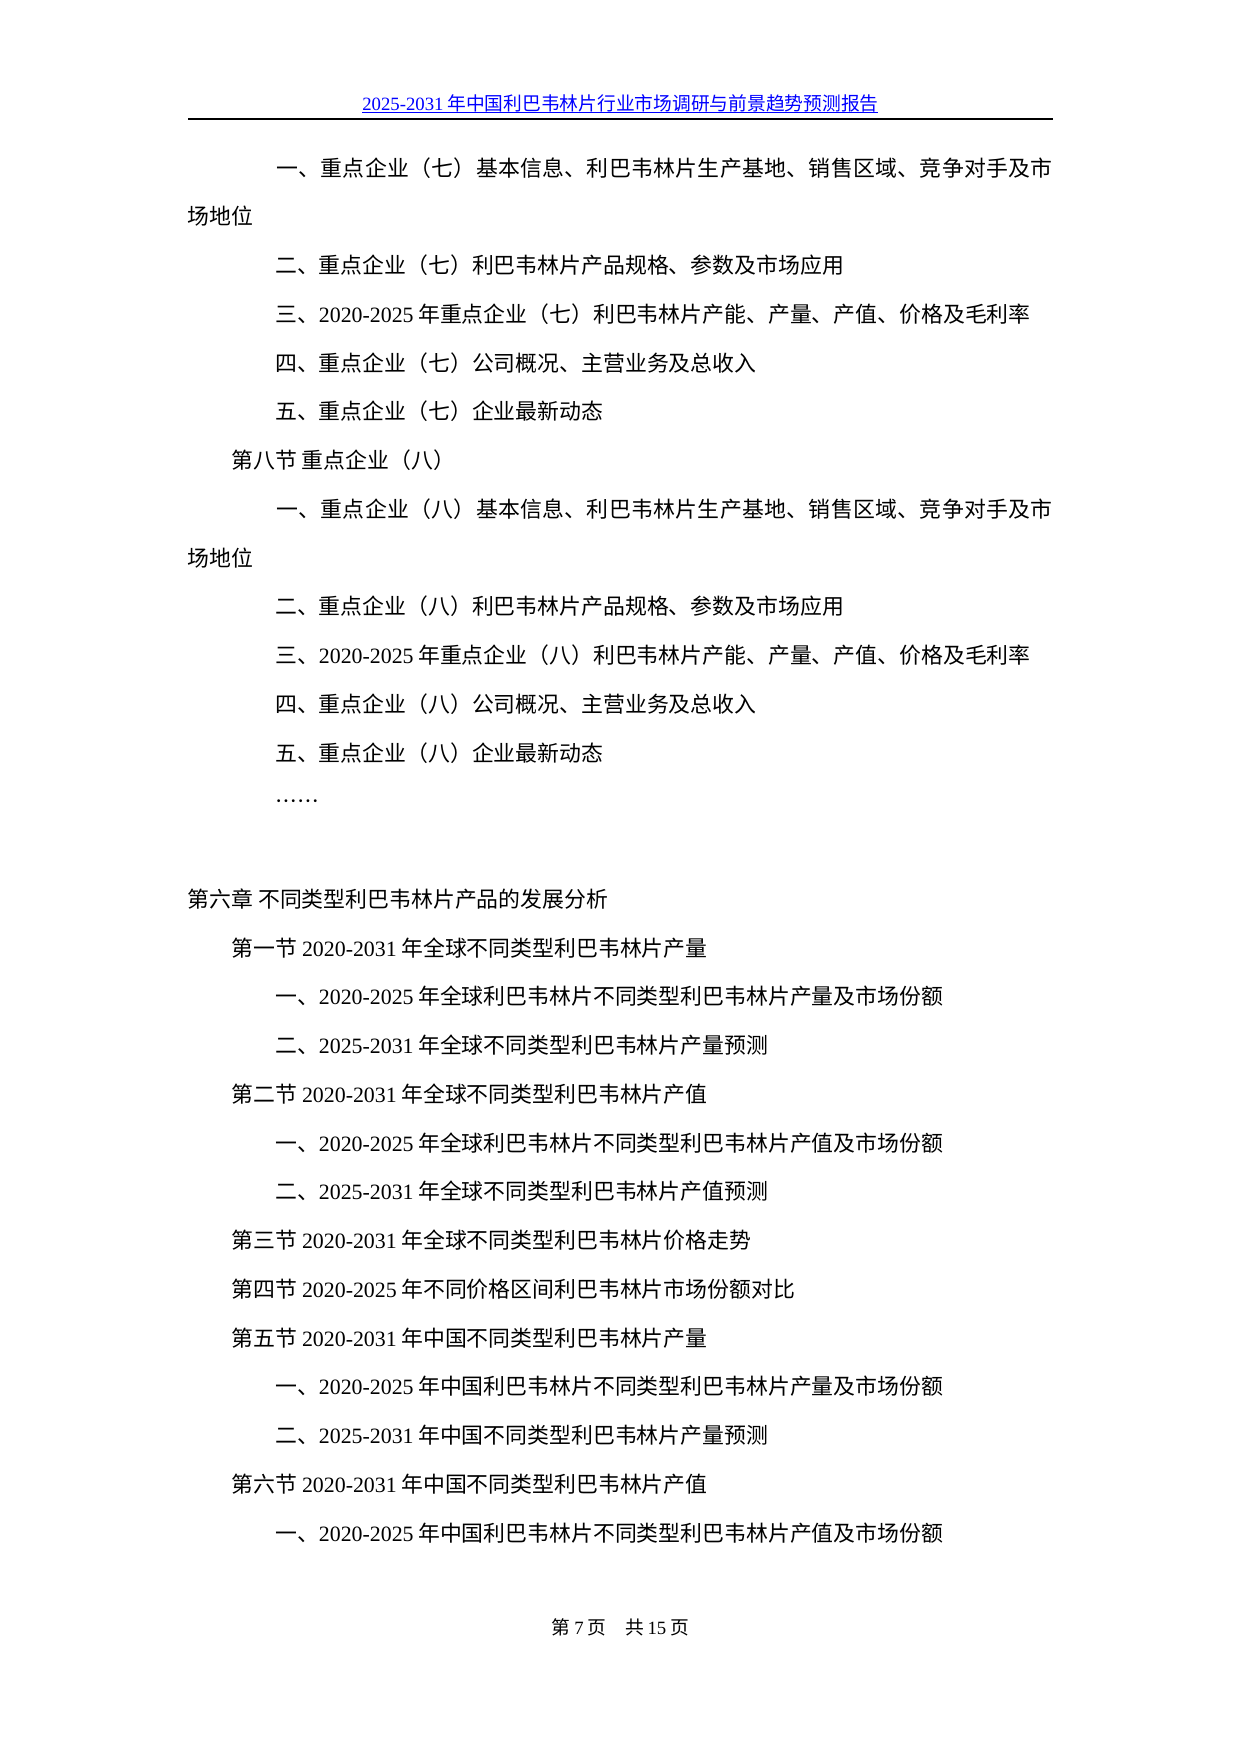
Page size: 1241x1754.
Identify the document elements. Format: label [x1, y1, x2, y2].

text [187, 150, 1053, 1548]
